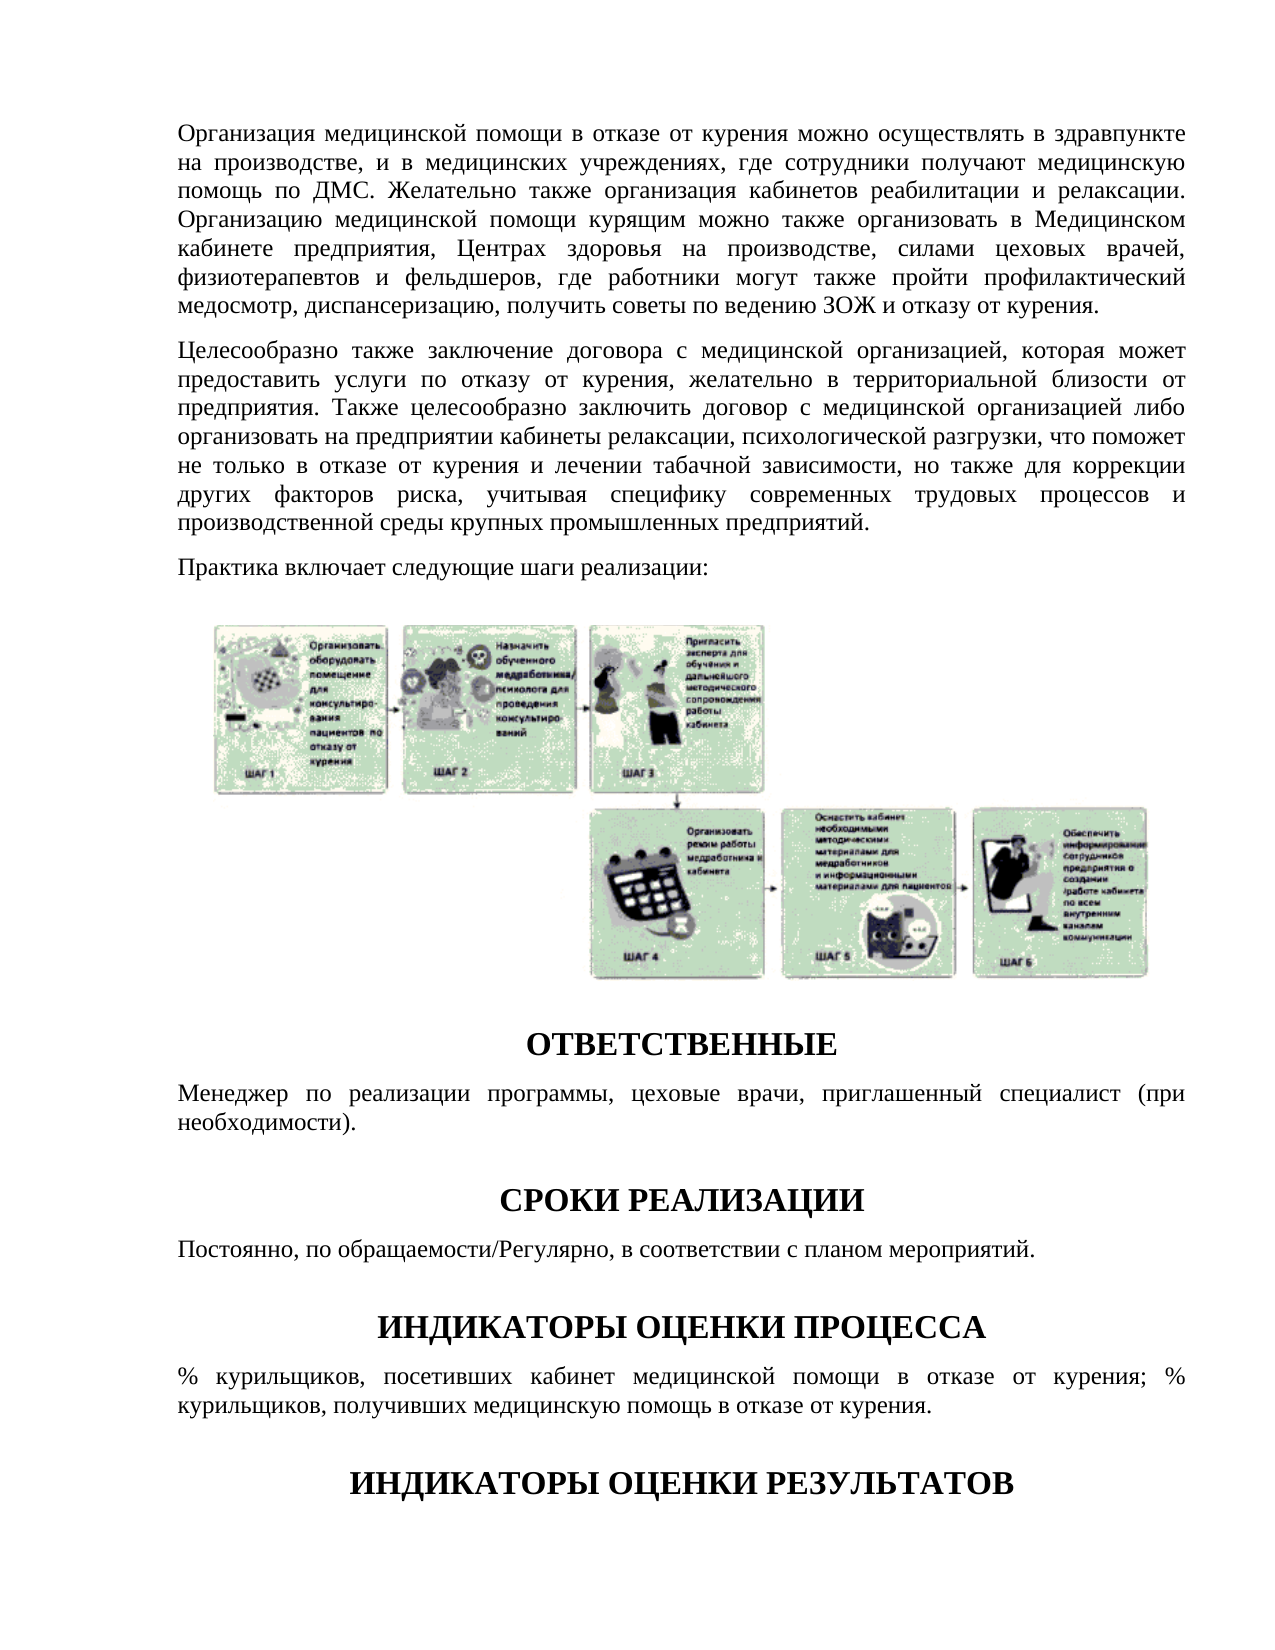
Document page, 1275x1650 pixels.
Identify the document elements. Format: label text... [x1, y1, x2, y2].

text ИНДИКАТОРЫ ОЦЕНКИ РЕЗУЛЬТАТОВ [177, 1463, 1186, 1502]
text Постоянно, по обращаемости/Регулярно, в соответствии с планом мероприятий. [177, 1234, 1186, 1263]
text Целесообразно также заключение договора с медицинской организацией, которая может предоставить услуги по отказу от курения, желательно в территориальной близости от предприятия. Также целесообразно заключить договор с медицинской организацией либо организовать на предприятии кабинеты релаксации, психологической разгрузки, что поможет не только в отказе от курения и лечении табачной зависимости, но также для коррекции других факторов риска, учитывая специфику современных трудовых процессов и производственной среды крупных промышленных предприятий. [177, 335, 1186, 536]
text % курильщиков, посетивших кабинет медицинской помощи в отказе от курения; % курильщиков, получивших медицинскую помощь в отказе от курения. [177, 1361, 1186, 1419]
text СРОКИ РЕАЛИЗАЦИИ [177, 1180, 1186, 1219]
text Практика включает следующие шаги реализации: [177, 552, 1186, 581]
text ИНДИКАТОРЫ ОЦЕНКИ ПРОЦЕССА [177, 1307, 1186, 1346]
text ОТВЕТСТВЕННЫЕ [177, 1024, 1186, 1063]
text Менеджер по реализации программы, цеховые врачи, приглашенный специалист (при необходимости). [177, 1078, 1186, 1136]
picture [213, 625, 1151, 981]
text Организация медицинской помощи в отказе от курения можно осуществлять в здравпункте на производстве, и в медицинских учреждениях, где сотрудники получают медицинскую помощь по ДМС. Желательно также организация кабинетов реабилитации и релаксации. Организацию медицинской помощи курящим можно также организовать в Медицинском кабинете предприятия, Центрах здоровья на производстве, силами цеховых врачей, физиотерапевтов и фельдшеров, где работники могут также пройти профилактический медосмотр, диспансеризацию, получить советы по ведению ЗОЖ и отказу от курения. [177, 118, 1186, 319]
